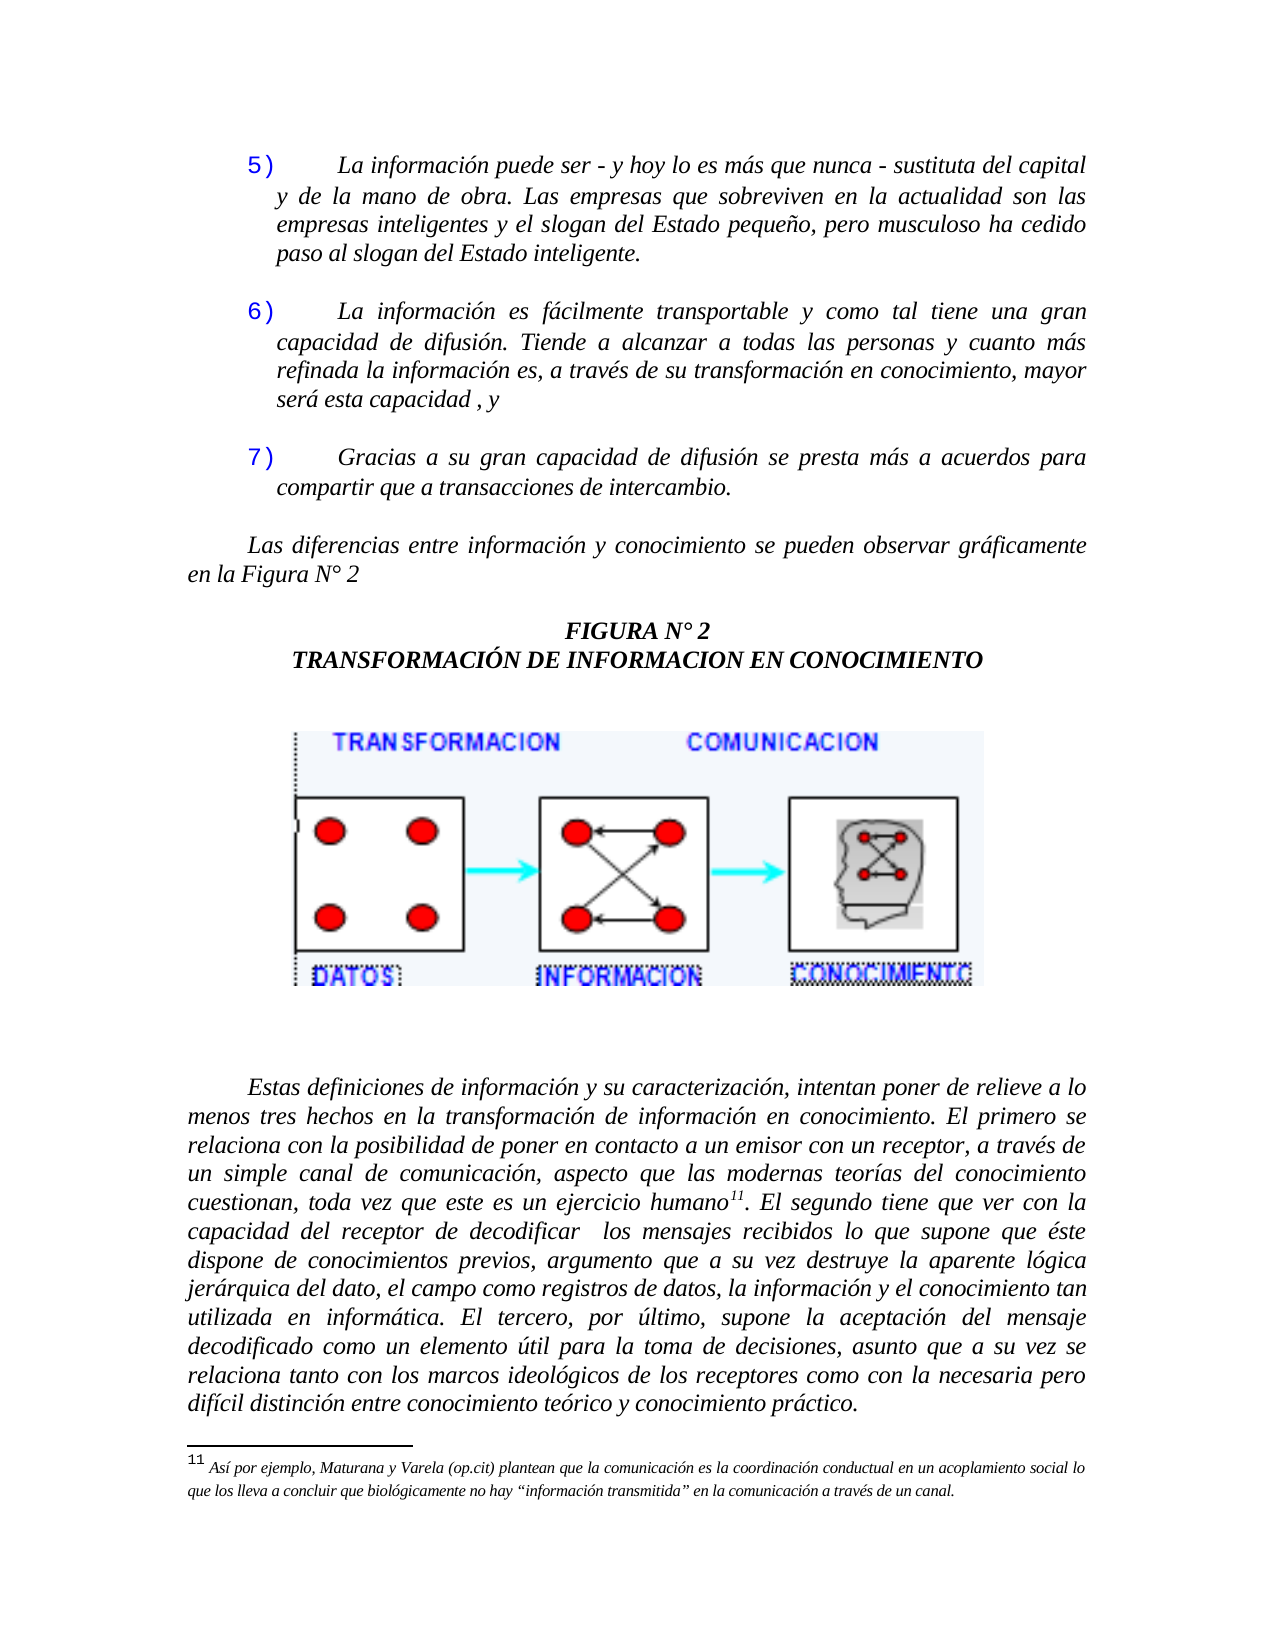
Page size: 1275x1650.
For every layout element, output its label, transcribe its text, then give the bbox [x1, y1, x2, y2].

text Las diferencias entre información y conocimiento se pueden observar gráficamente en la Figura N° 2 [187, 530, 1087, 587]
text Estas definiciones de información y su caracterización, intentan poner de relieve a lo menos tres hechos en la transformación de información en conocimiento. El primero se relaciona con la posibilidad de poner en contacto a un emisor con un receptor, a través de un simple canal de comunicación, aspecto que las modernas teorías del conocimiento cuestionan, toda vez que este es un ejercicio humano. El segundo tiene que ver con la capacidad del receptor de decodificar los mensajes recibidos lo que supone que éste dispone de conocimientos previos, argumento que a su vez destruye la aparente lógica jerárquica del dato, el campo como registros de datos, la información y el conocimiento tan utilizada en informática. El tercero, por último, supone la aceptación del mensaje decodificado como un elemento útil para la toma de decisiones, asunto que a su vez se relaciona tanto con los marcos ideológicos de los receptores como con la necesaria pero difícil distinción entre conocimiento teórico y conocimiento práctico. [187, 1072, 1087, 1417]
list La información es fácilmente transportable y como tal tiene una gran capacidad de difusión. Tiende a alcanzar a todas las personas y cuanto más refinada la información es, a través de su transformación en conocimiento, mayor será esta capacidad , y [247, 296, 1087, 413]
list Gracias a su gran capacidad de difusión se presta más a acuerdos para compartir que a transacciones de intercambio. [247, 442, 1087, 501]
picture [291, 731, 984, 986]
text FIGURA N° 2 [187, 616, 1087, 645]
text TRANSFORMACIÓN DE INFORMACION EN CONOCIMIENTO [187, 645, 1087, 674]
list La información puede ser - y hoy lo es más que nunca - sustituta del capital y de la mano de obra. Las empresas que sobreviven en la actualidad son las empresas inteligentes y el slogan del Estado pequeño, pero musculoso ha cedido paso al slogan del Estado inteligente. [247, 150, 1087, 267]
